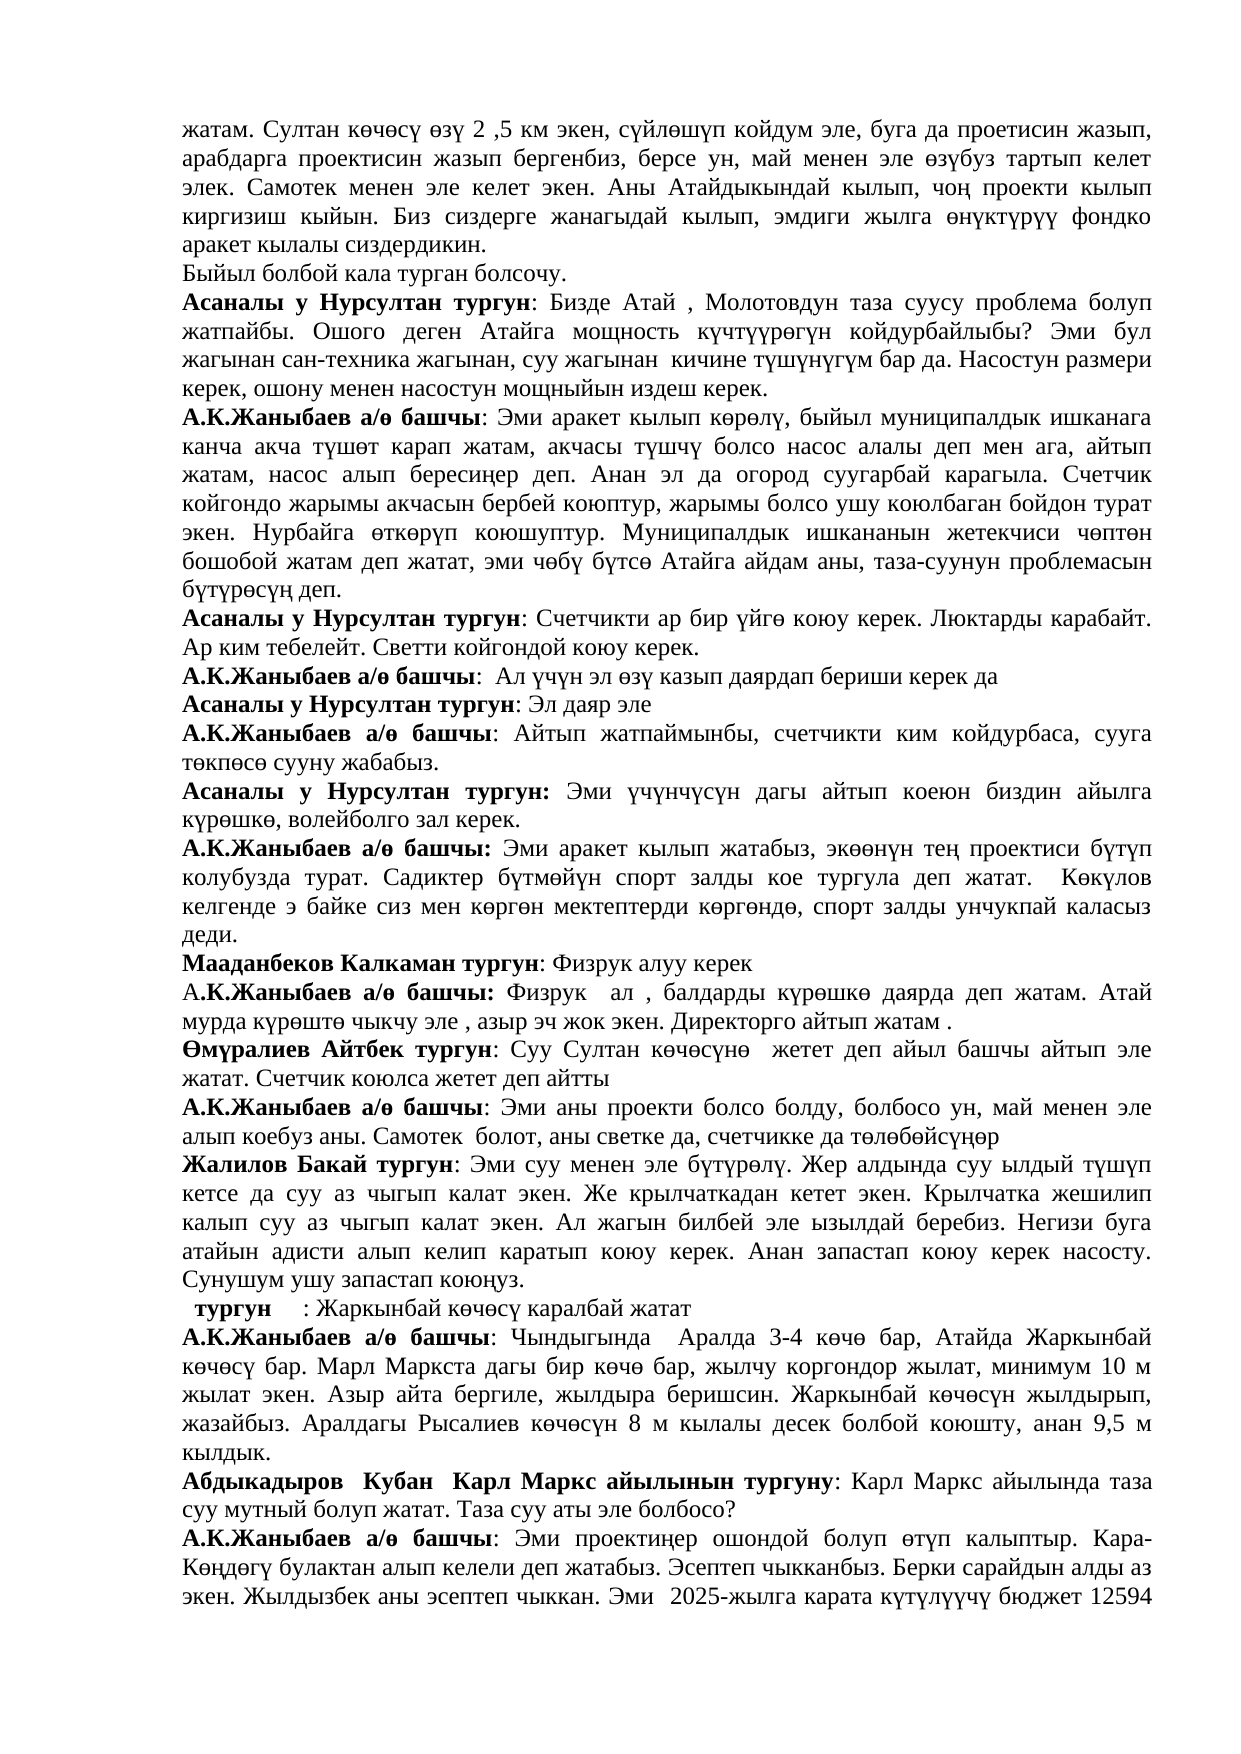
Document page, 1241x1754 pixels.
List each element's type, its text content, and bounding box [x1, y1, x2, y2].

text А.К.Жаныбаев а/ө башчы: Эми аны проекти болсо болду, болбосо ун, май менен эле алып коебуз аны. Самотек болот, аны светке да, счетчикке да төлөбөйсүңөр [182, 1092, 1153, 1149]
text А.К.Жаныбаев а/ө башчы: Физрук ал , балдарды күрөшкө даярда деп жатам. Атай мурда күрөштө чыкчу эле , азыр эч жок экен. Директорго айтып жатам . [182, 977, 1153, 1034]
text тургун : Жаркынбай көчөсү каралбай жатат [182, 1293, 1153, 1322]
text Жалилов Бакай тургун: Эми суу менен эле бүтүрөлү. Жер алдында суу ылдый түшүп кетсе да суу аз чыгып калат экен. Же крылчаткадан кетет экен. Крылчатка жешилип калып суу аз чыгып калат экен. Ал жагын билбей эле ызылдай беребиз. Негизи буга атайын адисти алып келип каратып коюу керек. Анан запастап коюу керек насосту. Сунушум ушу запастап коюңуз. [182, 1149, 1153, 1293]
text жатам. Султан көчөсү өзү 2 ,5 км экен, сүйлөшүп койдум эле, буга да проетисин жазып, арабдарга проектисин жазып бергенбиз, берсе ун, май менен эле өзүбуз тартып келет элек. Самотек менен эле келет экен. Аны Атайдыкындай кылып, чоң проекти кылып киргизиш кыйын. Биз сиздерге жанагыдай кылып, эмдиги жылга өнүктүрүү фондко аракет кылалы сиздердикин. [182, 114, 1153, 258]
text Абдыкадыров Кубан Карл Маркс айылынын тургуну: Карл Маркс айылында таза суу мутный болуп жатат. Таза суу аты эле болбосо? [182, 1466, 1153, 1523]
text Асаналы у Нурсултан тургун: Эл даяр эле [182, 689, 1153, 718]
text Асаналы у Нурсултан тургун: Эми үчүнчүсүн дагы айтып коеюн биздин айылга күрөшкө, волейболго зал керек. [182, 776, 1153, 833]
text А.К.Жаныбаев а/ө башчы: Ал үчүн эл өзү казып даярдап бериши керек да [182, 661, 1153, 689]
text Асаналы у Нурсултан тургун: Счетчикти ар бир үйгө коюу керек. Люктарды карабайт. Ар ким тебелейт. Светти койгондой коюу керек. [182, 603, 1153, 661]
text А.К.Жаныбаев а/ө башчы: Эми аракет кылып жатабыз, экөөнүн тең проектиси бүтүп колубузда турат. Садиктер бүтмөйүн спорт залды кое тургула деп жатат. Көкүлов келгенде э байке сиз мен көргөн мектептерди көргөндө, спорт залды унчукпай каласыз деди. [182, 833, 1153, 948]
text А.К.Жаныбаев а/ө башчы: Эми аракет кылып көрөлү, быйыл муниципалдык ишканага канча акча түшөт карап жатам, акчасы түшчү болсо насос алалы деп мен ага, айтып жатам, насос алып бересиңер деп. Анан эл да огород суугарбай карагыла. Счетчик койгондо жарымы акчасын бербей коюптур, жарымы болсо ушу коюлбаган бойдон турат экен. Нурбайга өткөрүп коюшуптур. Муниципалдык ишкананын жетекчиси чөптөн бошобой жатам деп жатат, эми чөбү бүтсө Атайга айдам аны, таза-суунун проблемасын бүтүрөсүң деп. [182, 402, 1153, 603]
text Быйыл болбой кала турган болсочу. [182, 258, 1153, 287]
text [182, 1523, 1153, 1609]
text А.К.Жаныбаев а/ө башчы: Айтып жатпаймынбы, счетчикти ким койдурбаса, сууга төкпөсө сууну жабабыз. [182, 718, 1153, 776]
text Мааданбеков Калкаман тургун: Физрук алуу керек [182, 948, 1153, 977]
text А.К.Жаныбаев а/ө башчы: Чындыгында Аралда 3-4 көчө бар, Атайда Жаркынбай көчөсү бар. Марл Маркста дагы бир көчө бар, жылчу коргондор жылат, минимум 10 м жылат экен. Азыр айта бергиле, жылдыра беришсин. Жаркынбай көчөсүн жылдырып, жазайбыз. Аралдагы Рысалиев көчөсүн 8 м кылалы десек болбой коюшту, анан 9,5 м кылдык. [182, 1322, 1153, 1466]
text Өмүралиев Айтбек тургун: Суу Султан көчөсүнө жетет деп айыл башчы айтып эле жатат. Счетчик коюлса жетет деп айтты [182, 1034, 1153, 1092]
text Асаналы у Нурсултан тургун: Бизде Атай , Молотовдун таза суусу проблема болуп жатпайбы. Ошого деген Атайга мощность күчтүүрөгүн койдурбайлыбы? Эми бул жагынан сан-техника жагынан, суу жагынан кичине түшүнүгүм бар да. Насостун размери керек, ошону менен насостун мощныйын издеш керек. [182, 287, 1153, 402]
